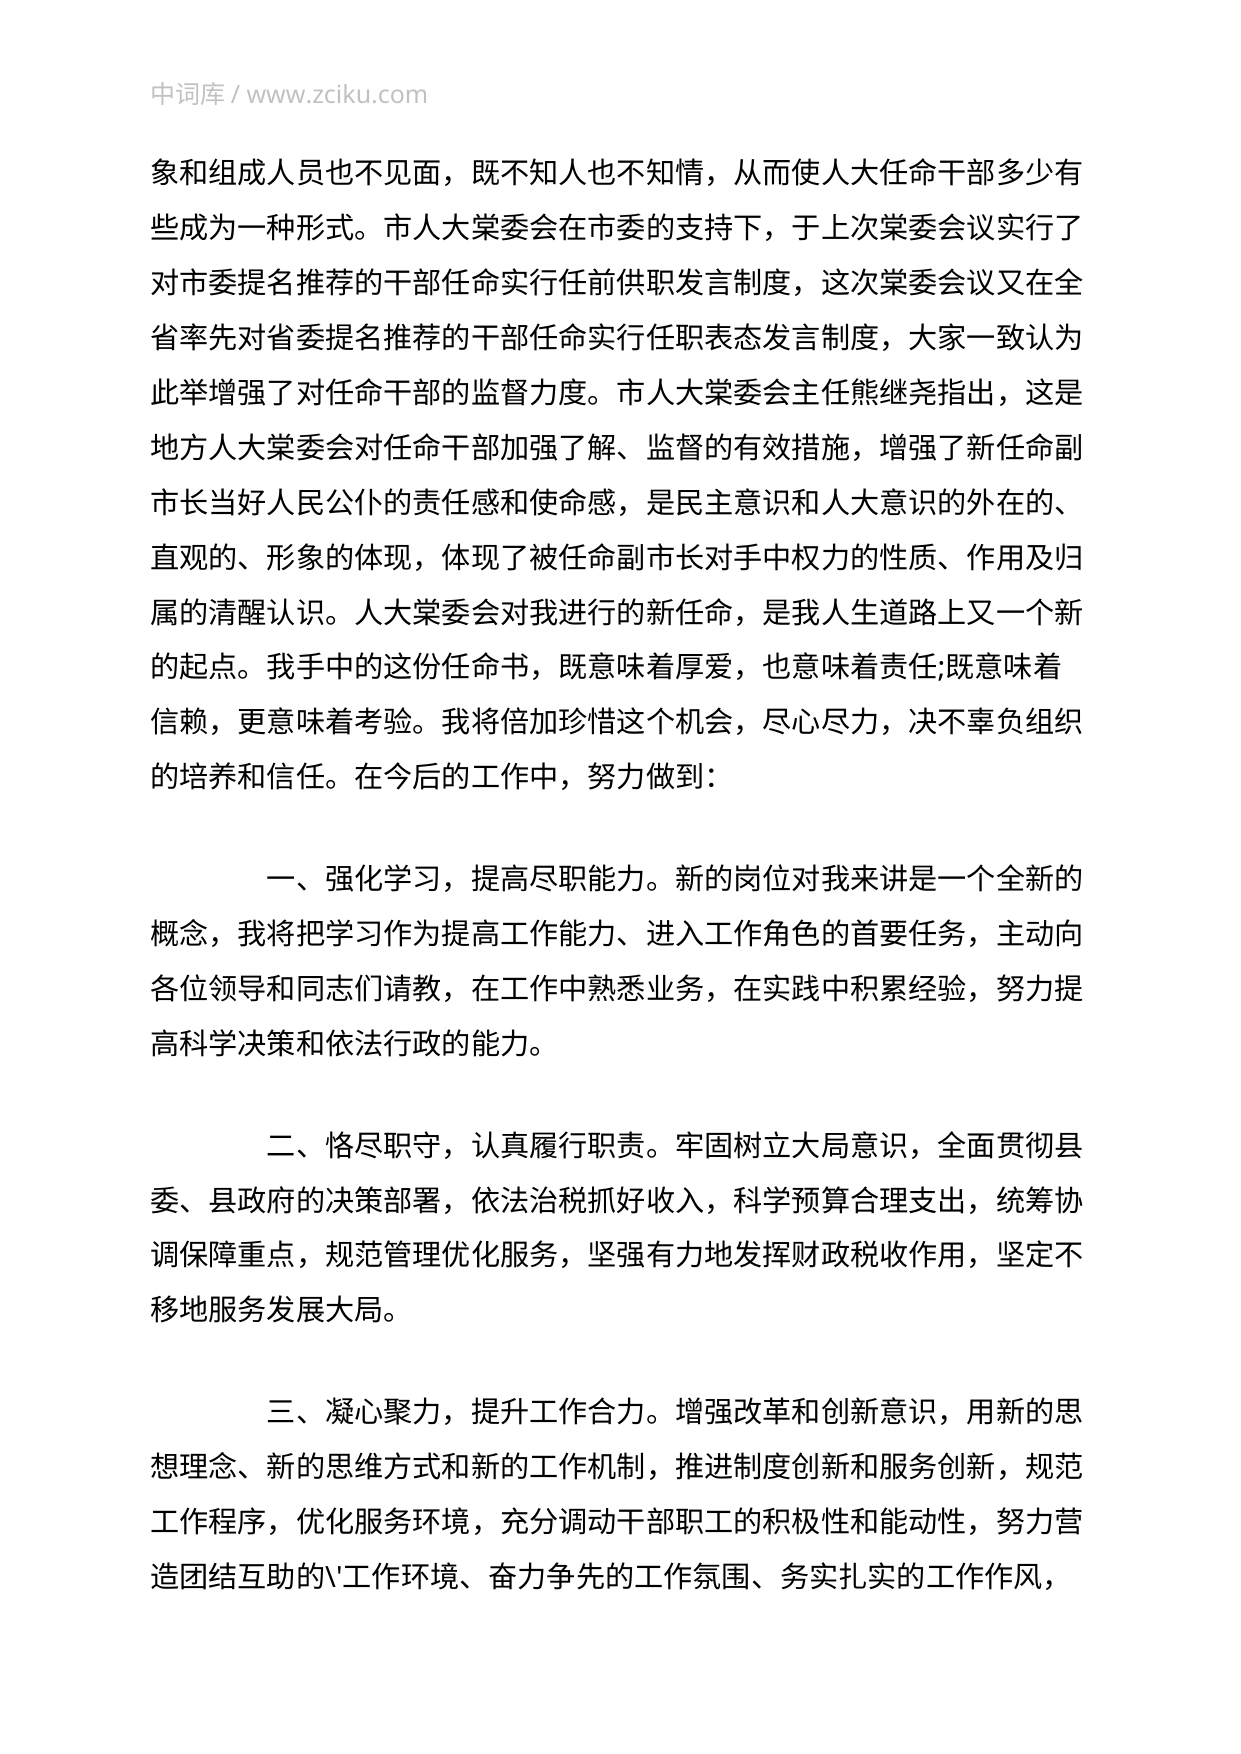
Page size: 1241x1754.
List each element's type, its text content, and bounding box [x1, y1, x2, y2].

text 一、强化学习，提高尽职能力。新的岗位对我来讲是一个全新的概念，我将把学习作为提高工作能力、进入工作角色的首要任务，主动向各位领导和同志们请教，在工作中熟悉业务，在实践中积累经验，努力提高科学决策和依法行政的能力。 [150, 856, 1090, 1063]
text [150, 1389, 1090, 1596]
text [150, 150, 1090, 796]
text 二、恪尽职守，认真履行职责。牢固树立大局意识，全面贯彻县委、县政府的决策部署，依法治税抓好收入，科学预算合理支出，统筹协调保障重点，规范管理优化服务，坚强有力地发挥财政税收作用，坚定不移地服务发展大局。 [150, 1122, 1090, 1329]
